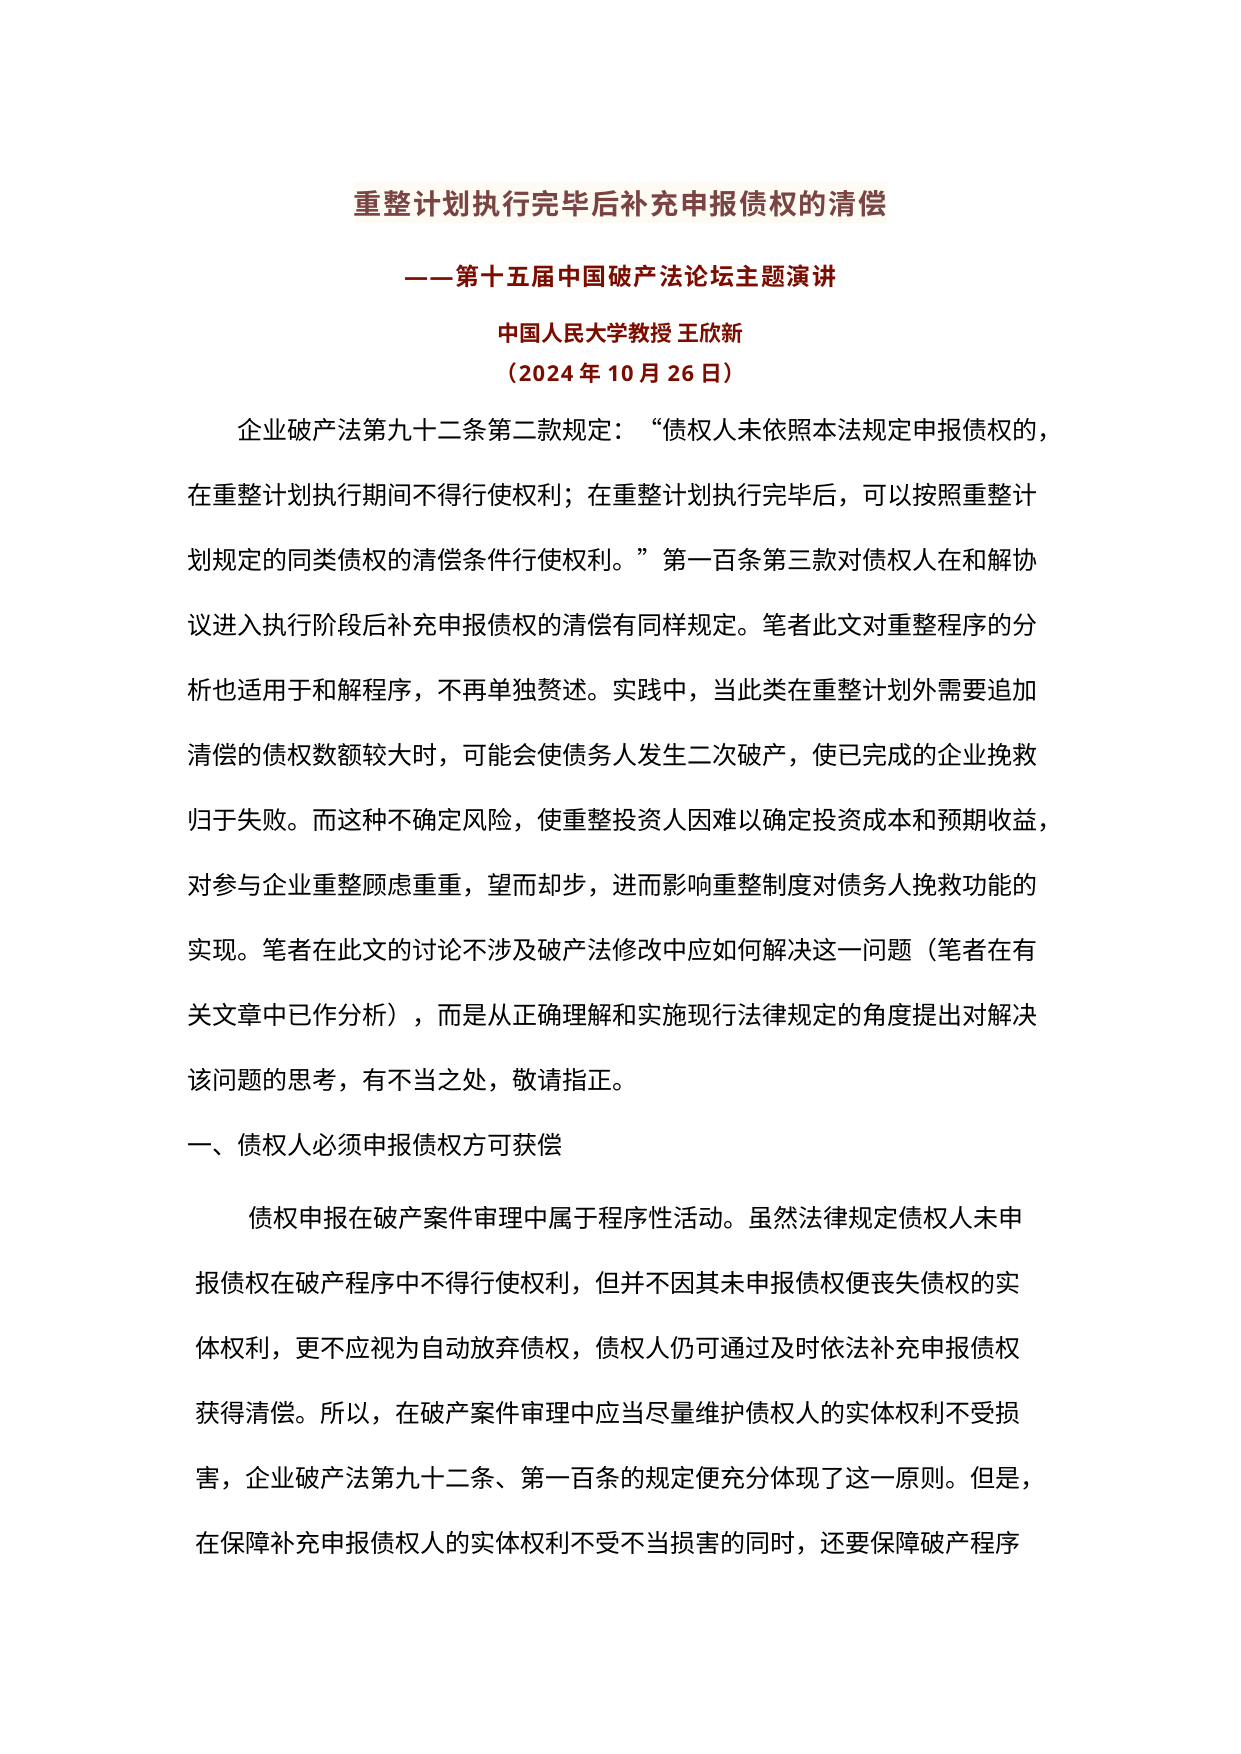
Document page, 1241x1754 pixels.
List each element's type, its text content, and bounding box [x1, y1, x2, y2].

text 一、债权人必须申报债权方可获偿 [187, 1111, 1053, 1176]
text ——第十五届中国破产法论坛主题演讲 [195, 243, 1045, 308]
text 中国人民大学教授 王欣新 [187, 315, 1053, 348]
text 重整计划执行完毕后补充申报债权的清偿 [195, 170, 1045, 235]
text （2024年10月26日） [195, 356, 1045, 388]
text 企业破产法第九十二条第二款规定：“债权人未依照本法规定申报债权的，在重整计划执行期间不得行使权利；在重整计划执行完毕后，可以按照重整计划规定的同类债权的清偿条件行使权利。”第一百条第三款对债权人在和解协议进入执行阶段后补充申报债权的清偿有同样规定。笔者此文对重整程序的分析也适用于和解程序，不再单独赘述。实践中，当此类在重整计划外需要追加清偿的债权数额较大时，可能会使债务人发生二次破产，使已完成的企业挽救归于失败。而这种不确定风险，使重整投资人因难以确定投资成本和预期收益，对参与企业重整顾虑重重，望而却步，进而影响重整制度对债务人挽救功能的实现。笔者在此文的讨论不涉及破产法修改中应如何解决这一问题（笔者在有关文章中已作分析），而是从正确理解和实施现行法律规定的角度提出对解决该问题的思考，有不当之处，敬请指正。 [187, 396, 1053, 1111]
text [195, 1184, 1045, 1574]
